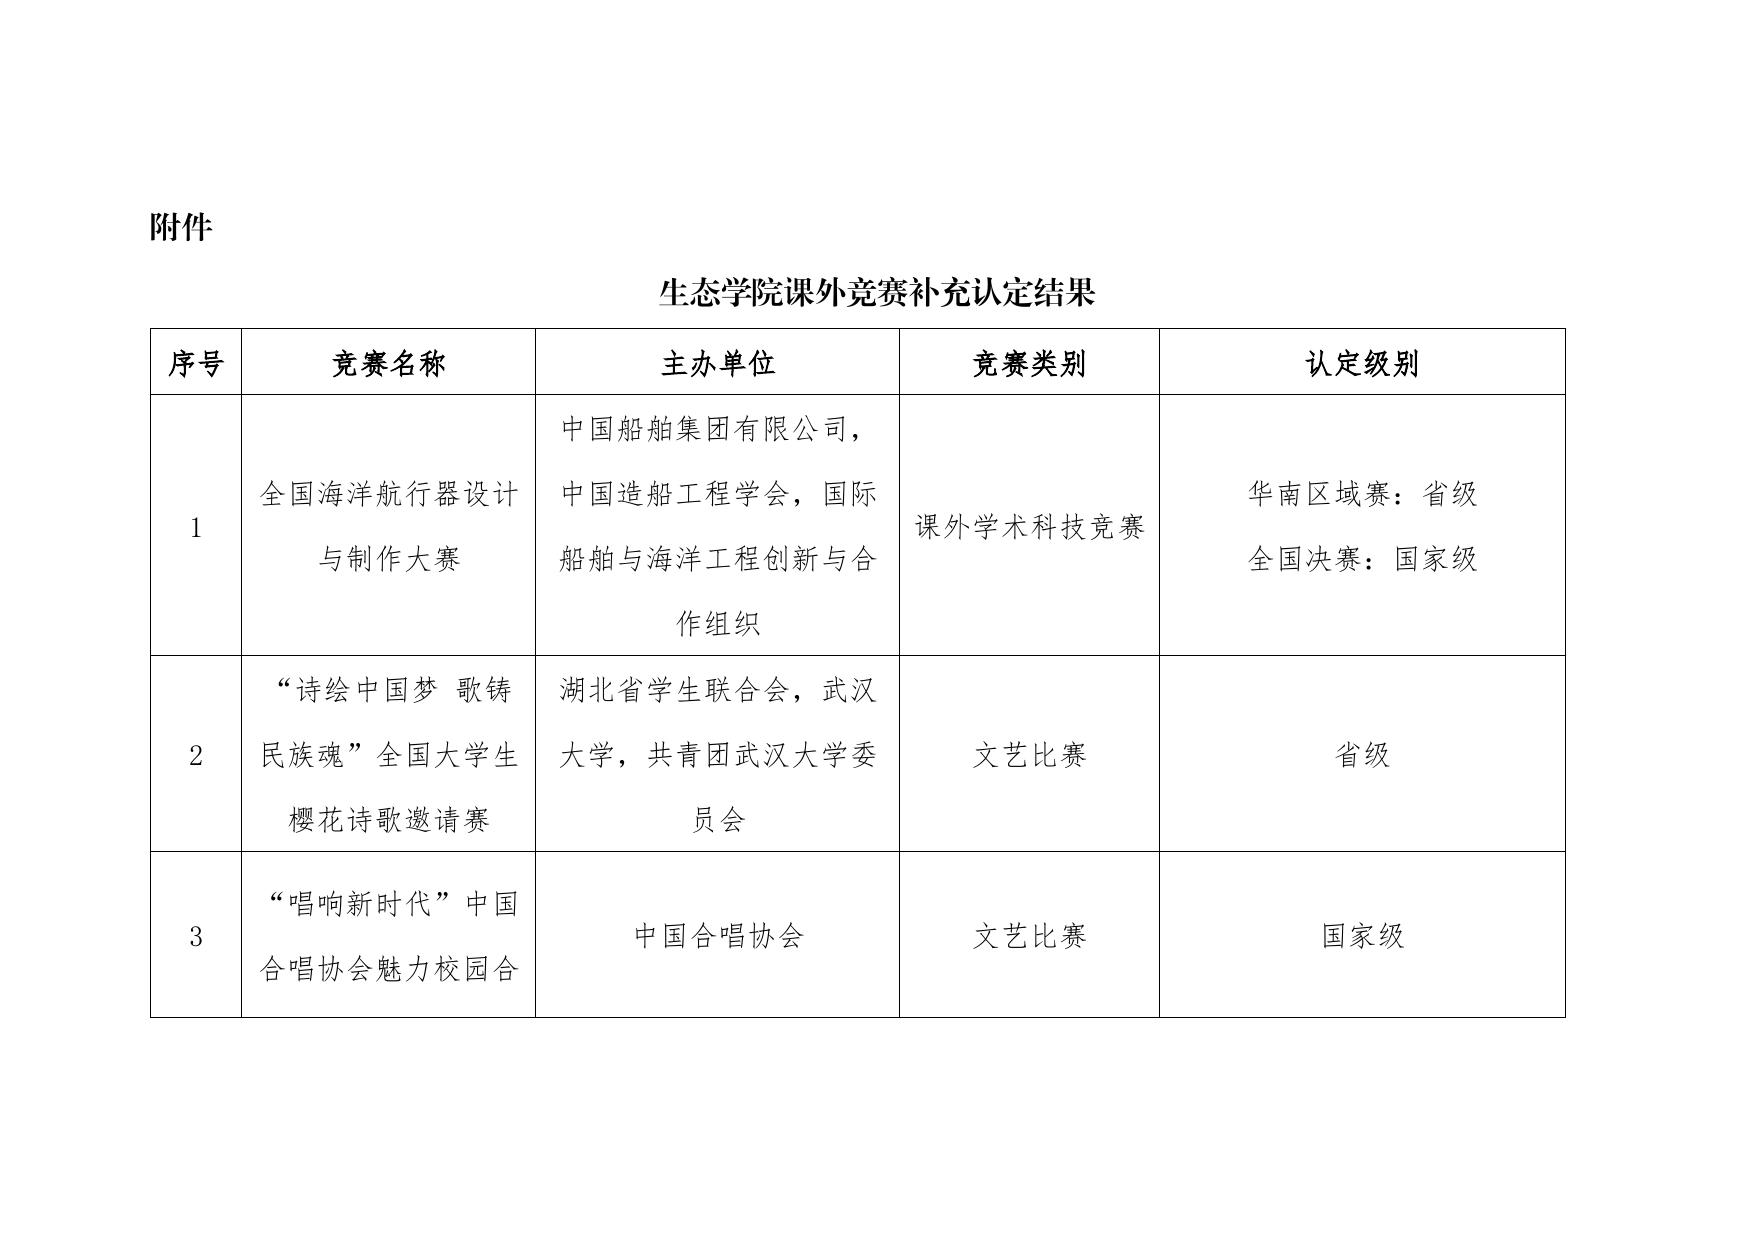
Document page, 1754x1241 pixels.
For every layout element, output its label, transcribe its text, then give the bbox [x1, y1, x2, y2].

table_cell 文艺比赛 [900, 852, 1159, 1017]
table_cell 华南区域赛：省级 全国决赛：国家级 [1160, 395, 1565, 655]
text 生态学院课外竞赛补充认定结果 [150, 263, 1604, 328]
table_header 序号 [151, 329, 241, 394]
table_cell 国家级 [1160, 852, 1565, 1017]
table_cell 2 [151, 656, 241, 851]
table_header 主办单位 [536, 329, 899, 394]
table_cell 文艺比赛 [900, 656, 1159, 851]
table_cell “诗绘中国梦 歌铸民族魂”全国大学生樱花诗歌邀请赛 [242, 656, 535, 851]
table_cell 1 [151, 395, 241, 655]
table_cell 中国合唱协会 [536, 852, 899, 1017]
table_cell 3 [151, 852, 241, 1017]
text 附件 [150, 198, 1604, 263]
table_cell 全国海洋航行器设计与制作大赛 [242, 395, 535, 655]
table_header 竞赛类别 [900, 329, 1159, 394]
table_cell 湖北省学生联合会，武汉大学，共青团武汉大学委员会 [536, 656, 899, 851]
table_header 认定级别 [1160, 329, 1565, 394]
table_cell 中国船舶集团有限公司，中国造船工程学会，国际船舶与海洋工程创新与合作组织 [536, 395, 899, 655]
table_cell 省级 [1160, 656, 1565, 851]
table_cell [242, 852, 535, 1017]
table_cell 课外学术科技竞赛 [900, 395, 1159, 655]
table_header 竞赛名称 [242, 329, 535, 394]
